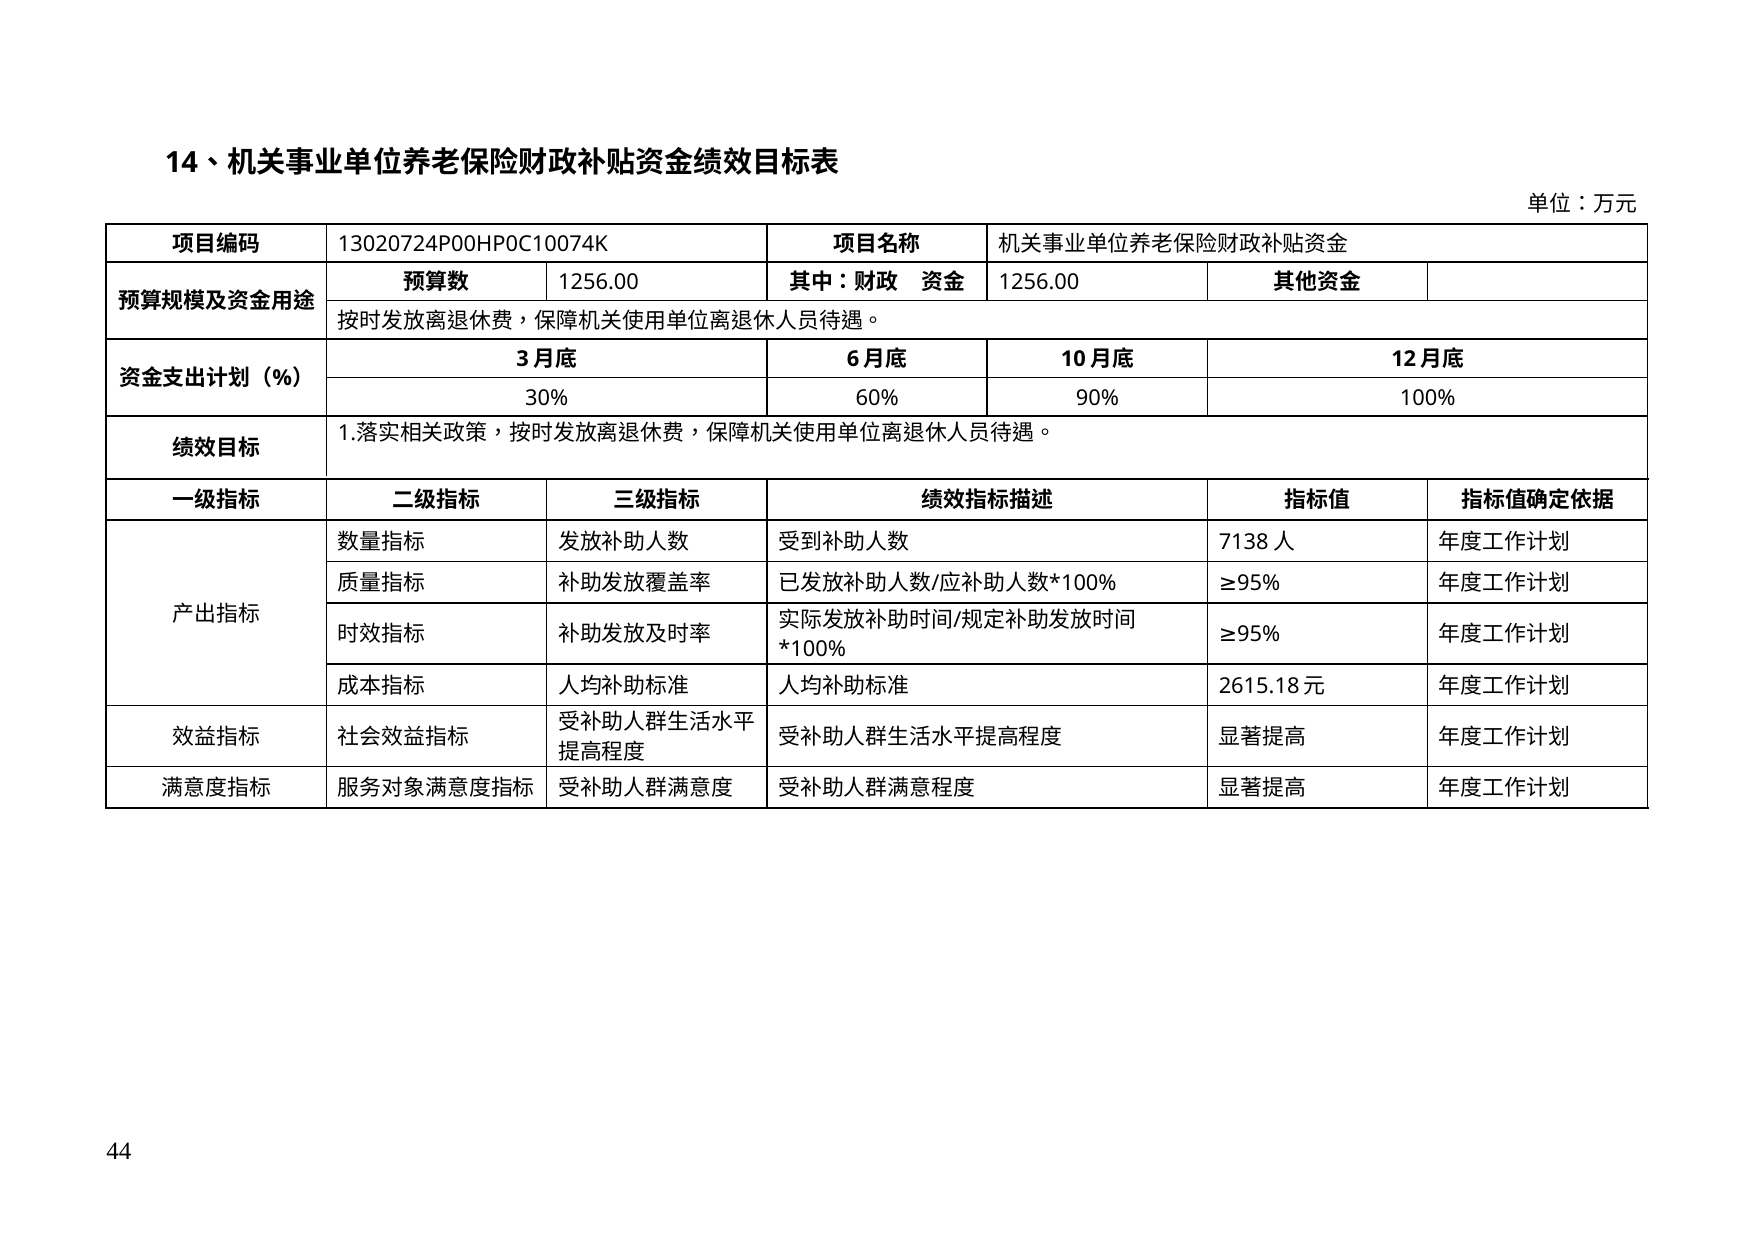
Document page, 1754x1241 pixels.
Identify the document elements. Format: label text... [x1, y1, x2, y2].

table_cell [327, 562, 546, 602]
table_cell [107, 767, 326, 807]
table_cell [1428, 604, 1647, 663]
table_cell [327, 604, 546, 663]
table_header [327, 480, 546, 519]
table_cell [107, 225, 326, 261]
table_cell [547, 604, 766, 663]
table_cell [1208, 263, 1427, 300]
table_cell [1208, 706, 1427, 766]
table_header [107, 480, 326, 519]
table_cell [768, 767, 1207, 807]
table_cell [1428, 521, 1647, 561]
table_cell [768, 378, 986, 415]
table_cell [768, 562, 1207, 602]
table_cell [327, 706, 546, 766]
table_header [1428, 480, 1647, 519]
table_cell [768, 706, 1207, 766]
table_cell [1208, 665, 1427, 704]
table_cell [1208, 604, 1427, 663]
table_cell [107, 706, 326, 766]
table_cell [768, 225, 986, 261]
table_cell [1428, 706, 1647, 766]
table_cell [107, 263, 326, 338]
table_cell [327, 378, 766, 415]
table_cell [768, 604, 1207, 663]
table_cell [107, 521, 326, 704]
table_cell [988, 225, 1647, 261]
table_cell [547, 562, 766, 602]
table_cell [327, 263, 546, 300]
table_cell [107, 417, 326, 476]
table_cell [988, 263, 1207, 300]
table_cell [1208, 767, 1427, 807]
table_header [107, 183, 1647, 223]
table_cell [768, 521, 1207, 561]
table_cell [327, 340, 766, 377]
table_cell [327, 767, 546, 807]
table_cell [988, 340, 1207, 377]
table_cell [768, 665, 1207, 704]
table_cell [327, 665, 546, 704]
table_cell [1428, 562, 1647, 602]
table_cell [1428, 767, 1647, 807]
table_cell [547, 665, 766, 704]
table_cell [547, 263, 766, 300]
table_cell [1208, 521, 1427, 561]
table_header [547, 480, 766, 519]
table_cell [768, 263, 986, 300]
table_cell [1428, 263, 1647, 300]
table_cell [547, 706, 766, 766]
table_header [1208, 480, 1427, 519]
text 14、机关事业单位养老保险财政补贴资金绩效目标表 [106, 142, 1648, 181]
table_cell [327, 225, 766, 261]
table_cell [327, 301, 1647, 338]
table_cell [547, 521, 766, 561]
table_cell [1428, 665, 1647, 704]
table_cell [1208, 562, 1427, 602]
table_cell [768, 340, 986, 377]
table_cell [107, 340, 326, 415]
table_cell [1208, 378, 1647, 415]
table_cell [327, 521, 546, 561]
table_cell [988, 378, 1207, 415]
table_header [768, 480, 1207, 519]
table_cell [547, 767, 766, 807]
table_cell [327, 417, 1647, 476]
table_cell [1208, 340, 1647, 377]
